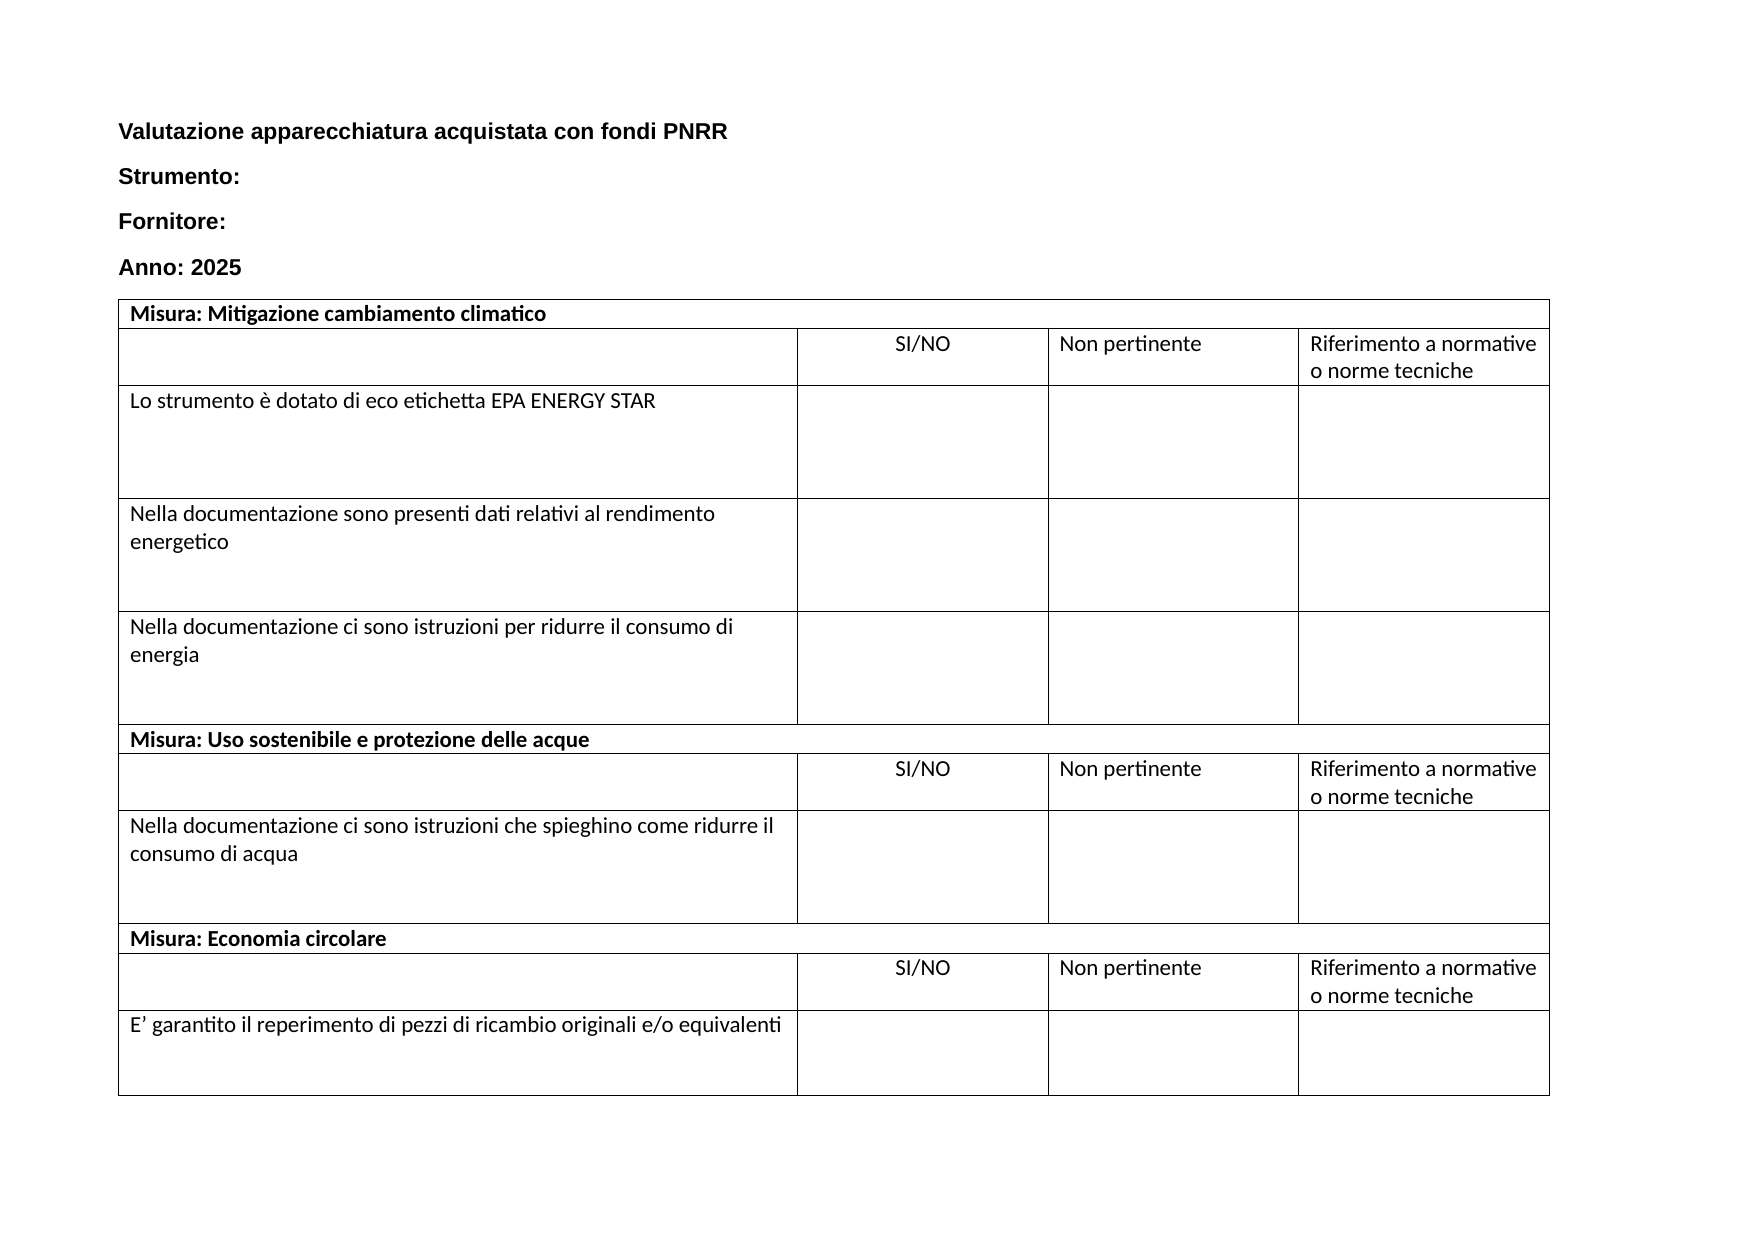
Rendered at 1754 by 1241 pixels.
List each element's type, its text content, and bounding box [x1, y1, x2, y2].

table_cell [119, 329, 797, 385]
table_cell Nella documentazione ci sono istruzioni che spieghino come ridurre il consumo di acqua [119, 811, 797, 923]
table_cell [1299, 612, 1549, 724]
text Fornitore: [118, 208, 1606, 235]
table_cell Riferimento a normative o norme tecniche [1299, 754, 1549, 810]
table_cell [798, 1011, 1048, 1094]
table_cell SI/NO [798, 754, 1048, 810]
table_cell [1049, 811, 1298, 923]
table_cell [1299, 499, 1549, 611]
table_cell Non pertinente [1049, 954, 1298, 1009]
table_cell [1299, 1011, 1549, 1094]
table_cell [119, 1011, 797, 1094]
table_cell [1049, 386, 1298, 498]
table_cell Non pertinente [1049, 754, 1298, 810]
text Strumento: [118, 163, 1606, 189]
table_cell Nella documentazione ci sono istruzioni per ridurre il consumo di energia [119, 612, 797, 724]
table_cell [119, 754, 797, 810]
text Valutazione apparecchiatura acquistata con fondi PNRR [118, 118, 1606, 144]
table_cell [1299, 811, 1549, 923]
table_cell Lo strumento è dotato di eco etichetta EPA ENERGY STAR [119, 386, 797, 498]
table_cell [1049, 499, 1298, 611]
table_cell [1049, 1011, 1298, 1094]
table_cell Non pertinente [1049, 329, 1298, 385]
text Anno: 2025 [118, 253, 1606, 280]
table_cell [798, 386, 1048, 498]
table_cell [798, 499, 1048, 611]
table_cell Riferimento a normative o norme tecniche [1299, 329, 1549, 385]
table_cell [798, 612, 1048, 724]
table_cell Misura: Uso sostenibile e protezione delle acque [119, 725, 1549, 753]
table_cell Misura: Economia circolare [119, 924, 1549, 952]
table_cell SI/NO [798, 954, 1048, 1009]
table_cell [1299, 386, 1549, 498]
table_cell Nella documentazione sono presenti dati relativi al rendimento energetico [119, 499, 797, 611]
table_cell [119, 954, 797, 1009]
table_header Misura: Mitigazione cambiamento climatico [119, 300, 1549, 328]
table_cell [798, 811, 1048, 923]
table_cell [1049, 612, 1298, 724]
table_cell SI/NO [798, 329, 1048, 385]
table_cell Riferimento a normative o norme tecniche [1299, 954, 1549, 1009]
